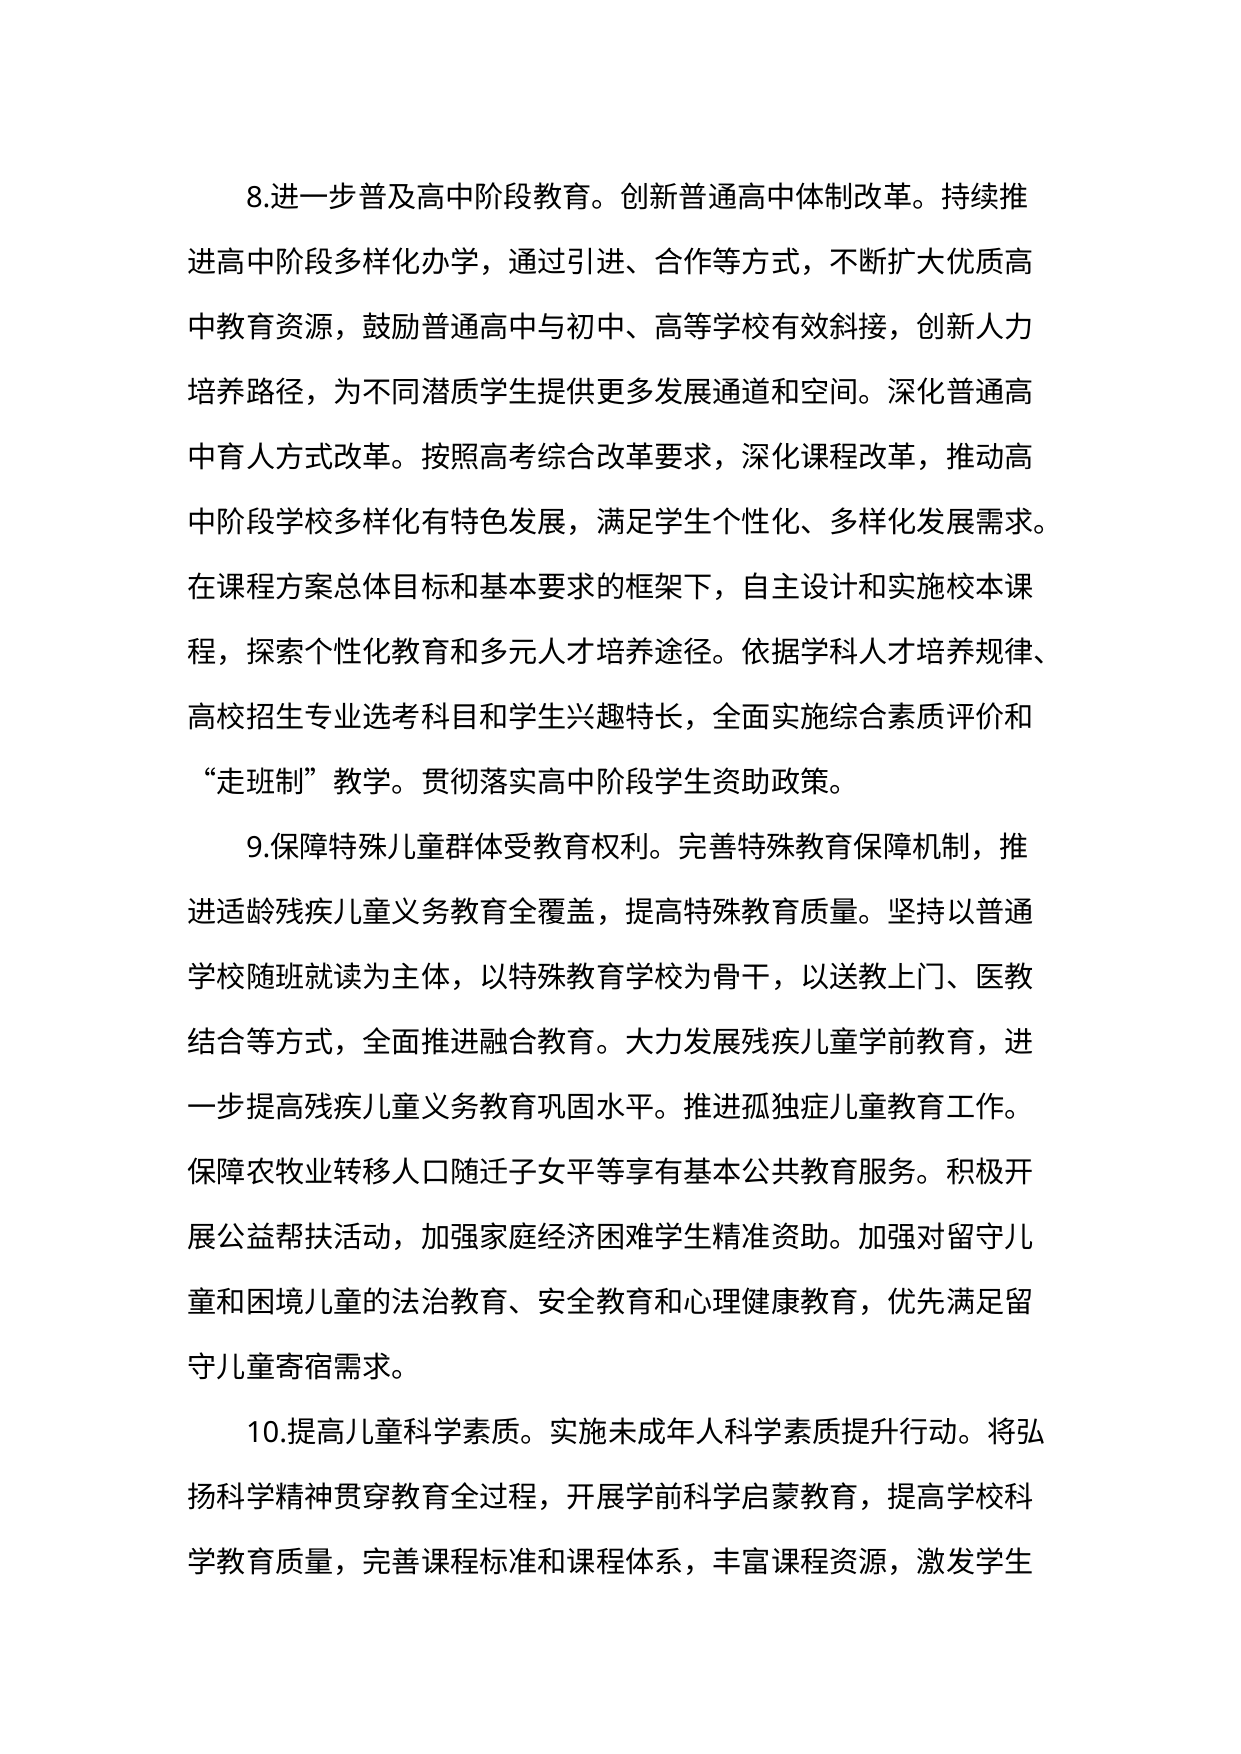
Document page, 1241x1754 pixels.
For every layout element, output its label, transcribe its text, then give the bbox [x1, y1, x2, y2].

text 9.保障特殊儿童群体受教育权利。完善特殊教育保障机制，推进适龄残疾儿童义务教育全覆盖，提高特殊教育质量。坚持以普通学校随班就读为主体，以特殊教育学校为骨干，以送教上门、医教结合等方式，全面推进融合教育。大力发展残疾儿童学前教育，进一步提高残疾儿童义务教育巩固水平。推进孤独症儿童教育工作。保障农牧业转移人口随迁子女平等享有基本公共教育服务。积极开展公益帮扶活动，加强家庭经济困难学生精准资助。加强对留守儿童和困境儿童的法治教育、安全教育和心理健康教育，优先满足留守儿童寄宿需求。 [187, 812, 1053, 1397]
text 8.进一步普及高中阶段教育。创新普通高中体制改革。持续推进高中阶段多样化办学，通过引进、合作等方式，不断扩大优质高中教育资源，鼓励普通高中与初中、高等学校有效斜接，创新人力培养路径，为不同潜质学生提供更多发展通道和空间。深化普通高中育人方式改革。按照高考综合改革要求，深化课程改革，推动高中阶段学校多样化有特色发展，满足学生个性化、多样化发展需求。在课程方案总体目标和基本要求的框架下，自主设计和实施校本课程，探索个性化教育和多元人才培养途径。依据学科人才培养规律、高校招生专业选考科目和学生兴趣特长，全面实施综合素质评价和“走班制”教学。贯彻落实高中阶段学生资助政策。 [187, 162, 1053, 812]
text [187, 1397, 1053, 1592]
